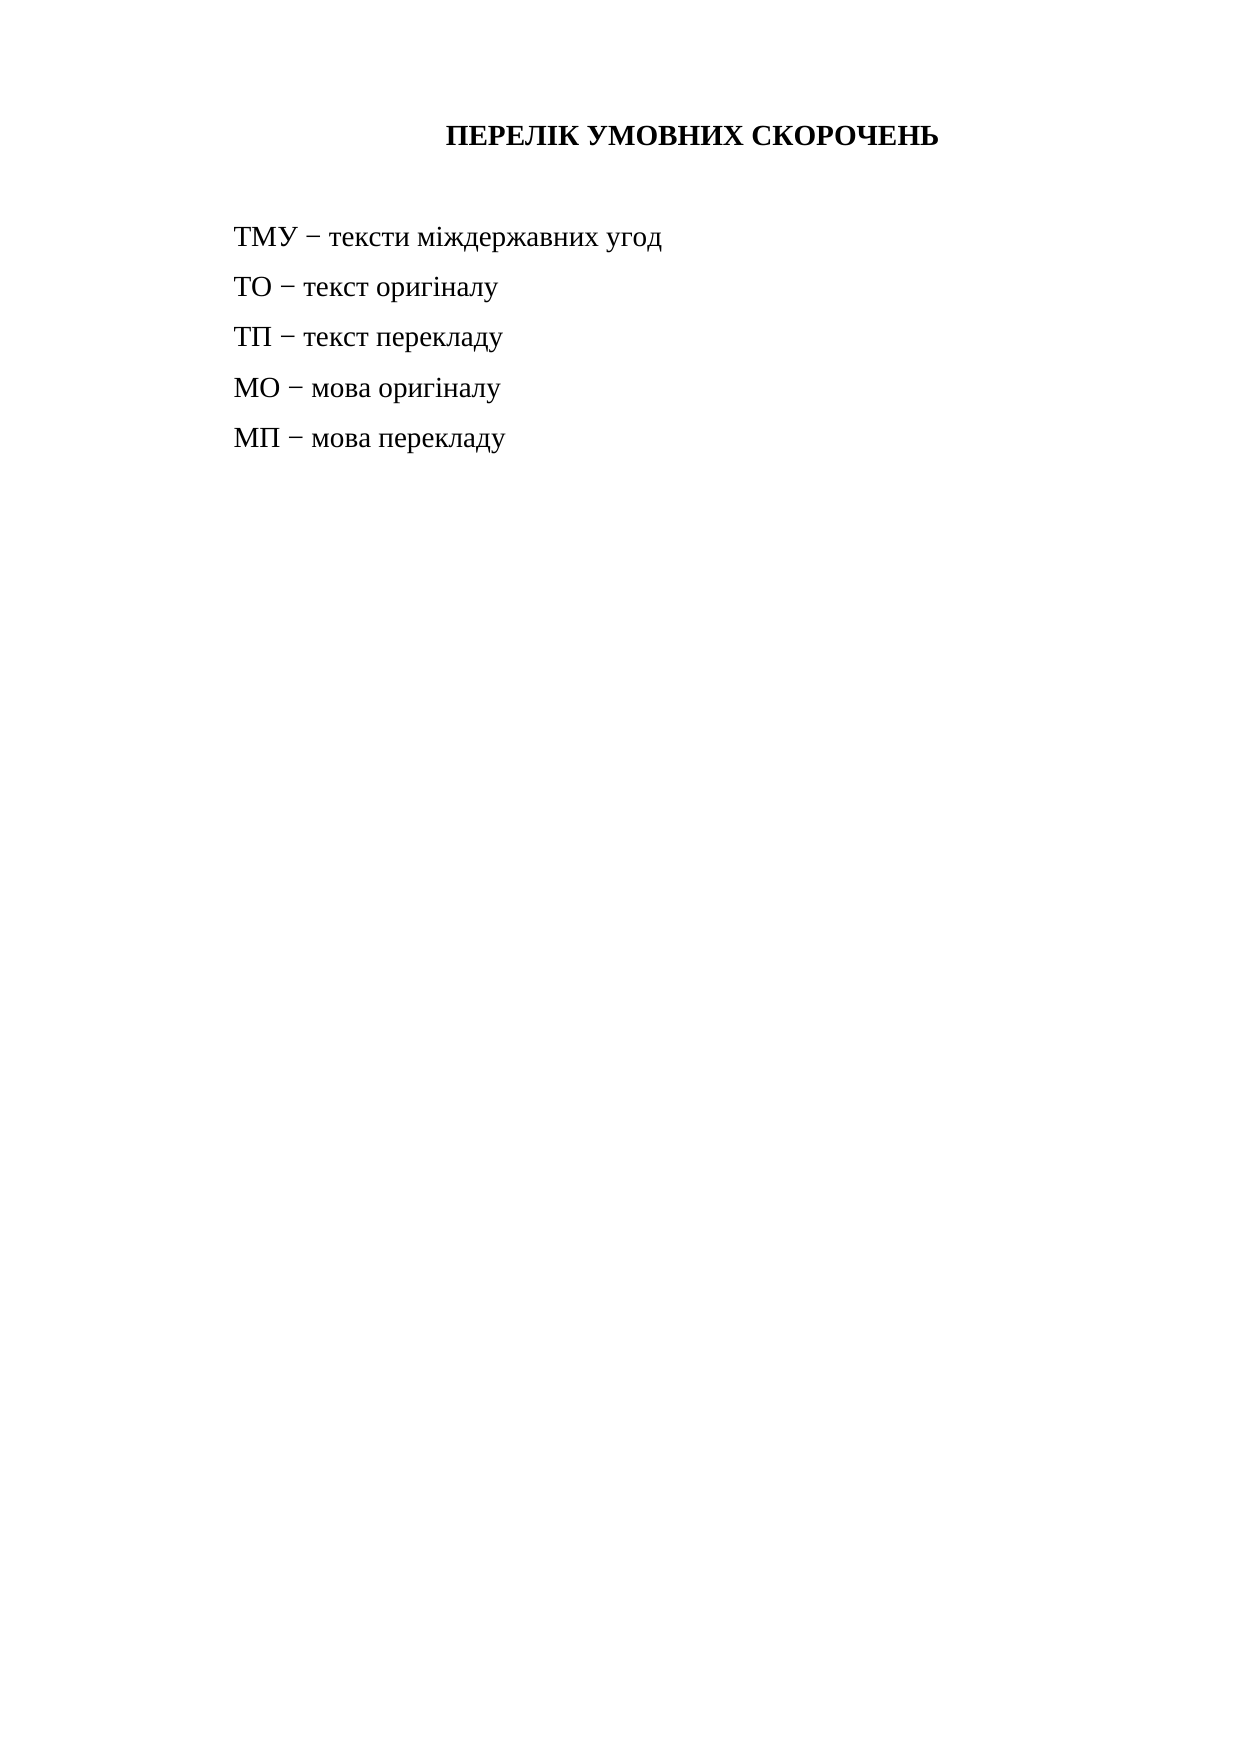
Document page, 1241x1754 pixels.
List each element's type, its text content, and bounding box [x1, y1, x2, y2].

text ПЕРЕЛІК УМОВНИХ СКОРОЧЕНЬ [177, 118, 1152, 152]
text ТО − текст оригіналу [177, 269, 1152, 303]
text ТМУ − тексти міждержавних угод [177, 219, 1152, 252]
text МО − мова оригіналу [177, 370, 1152, 403]
text МП − мова перекладу [177, 420, 1152, 453]
text ТП − текст перекладу [177, 319, 1152, 353]
